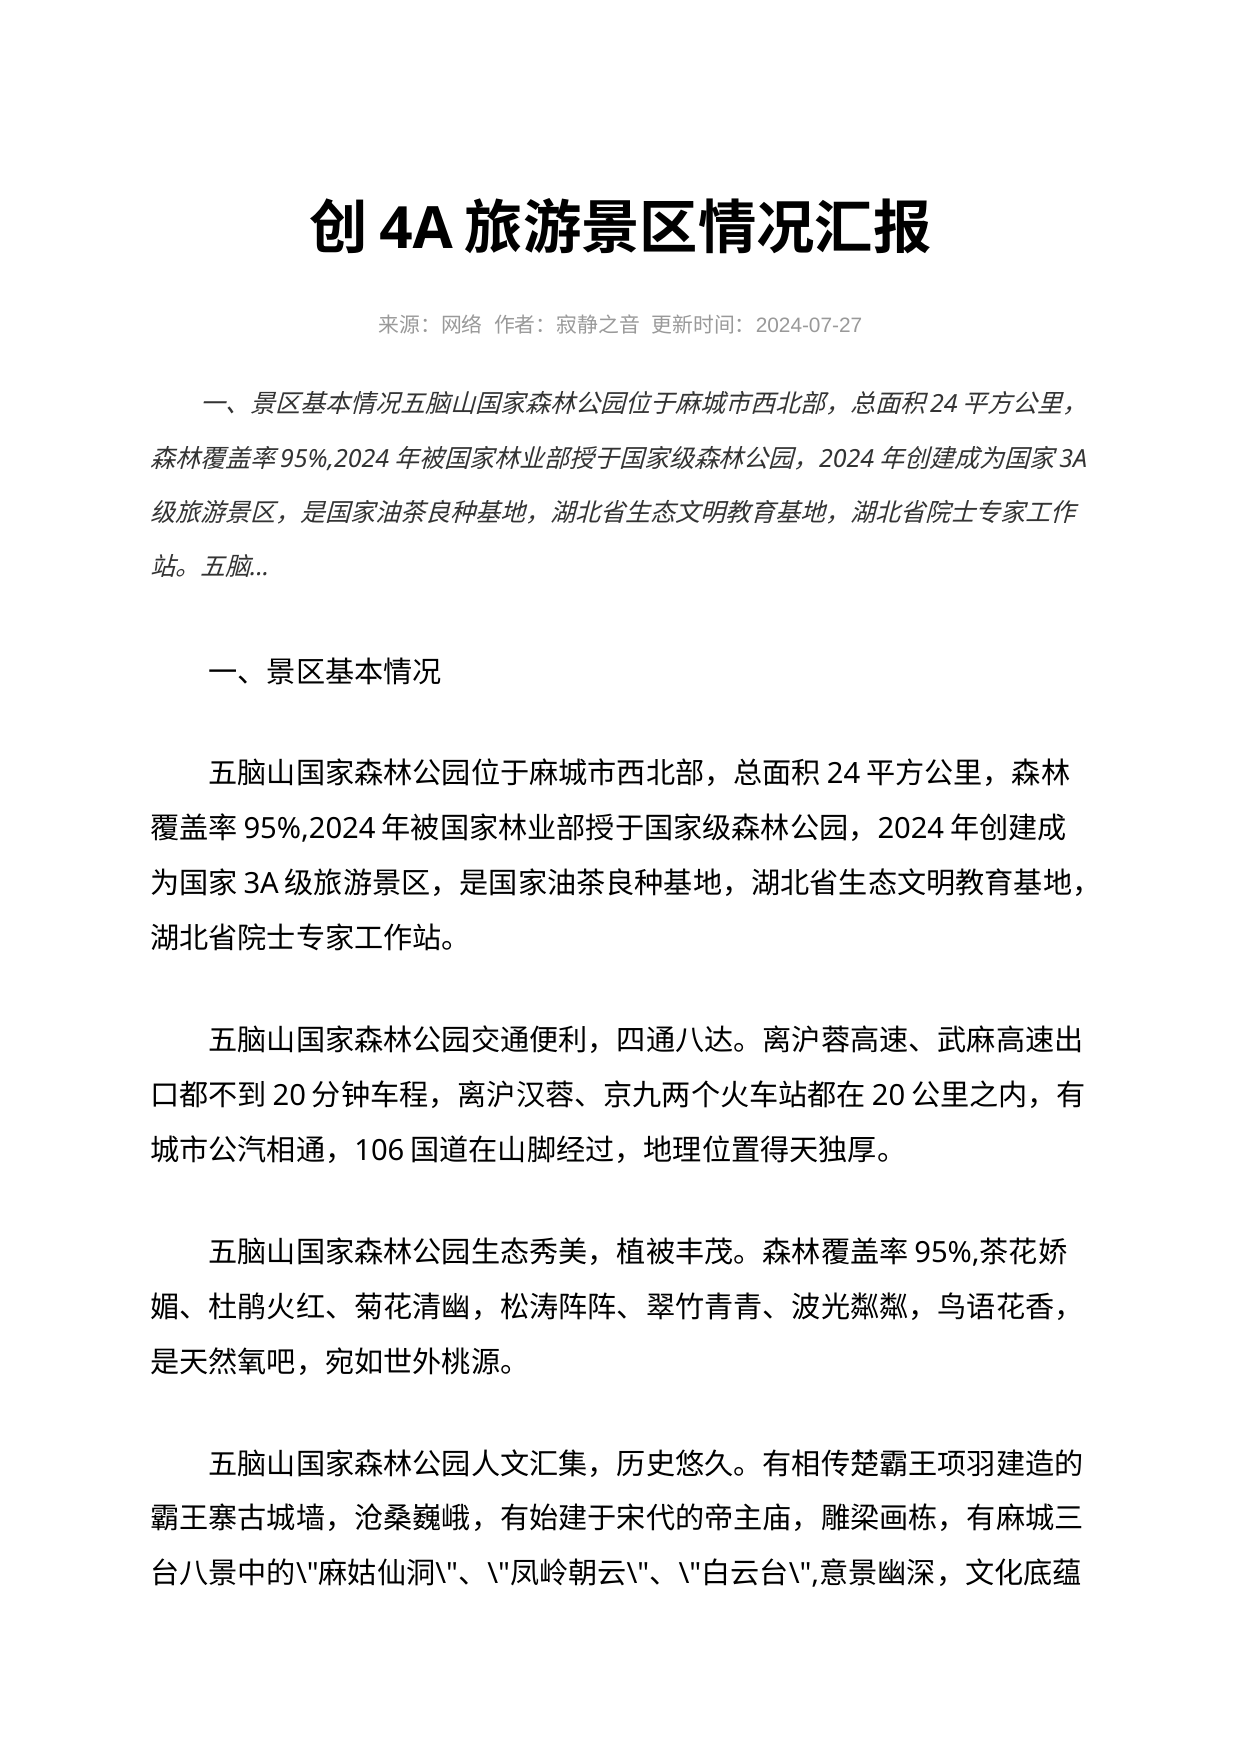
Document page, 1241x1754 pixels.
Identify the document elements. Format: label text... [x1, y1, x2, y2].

subtitle 创4A旅游景区情况汇报 [150, 181, 1090, 266]
text 五脑山国家森林公园位于麻城市西北部，总面积24平方公里，森林覆盖率95%,2024年被国家林业部授于国家级森林公园，2024年创建成为国家3A级旅游景区，是国家油茶良种基地，湖北省生态文明教育基地，湖北省院士专家工作站。 [150, 750, 1090, 957]
text 来源：网络 作者：寂静之音 更新时间：2024-07-27 [150, 313, 1090, 337]
text 一、景区基本情况 [150, 648, 1090, 690]
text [150, 1440, 1090, 1592]
text 五脑山国家森林公园交通便利，四通八达。离沪蓉高速、武麻高速出口都不到20分钟车程，离沪汉蓉、京九两个火车站都在20公里之内，有城市公汽相通，106国道在山脚经过，地理位置得天独厚。 [150, 1017, 1090, 1169]
text 五脑山国家森林公园生态秀美，植被丰茂。森林覆盖率95%,茶花娇媚、杜鹃火红、菊花清幽，松涛阵阵、翠竹青青、波光粼粼，鸟语花香，是天然氧吧，宛如世外桃源。 [150, 1228, 1090, 1381]
text 一、景区基本情况五脑山国家森林公园位于麻城市西北部，总面积24平方公里，森林覆盖率95%,2024年被国家林业部授于国家级森林公园，2024年创建成为国家3A级旅游景区，是国家油茶良种基地，湖北省生态文明教育基地，湖北省院士专家工作站。五脑... [150, 384, 1090, 583]
